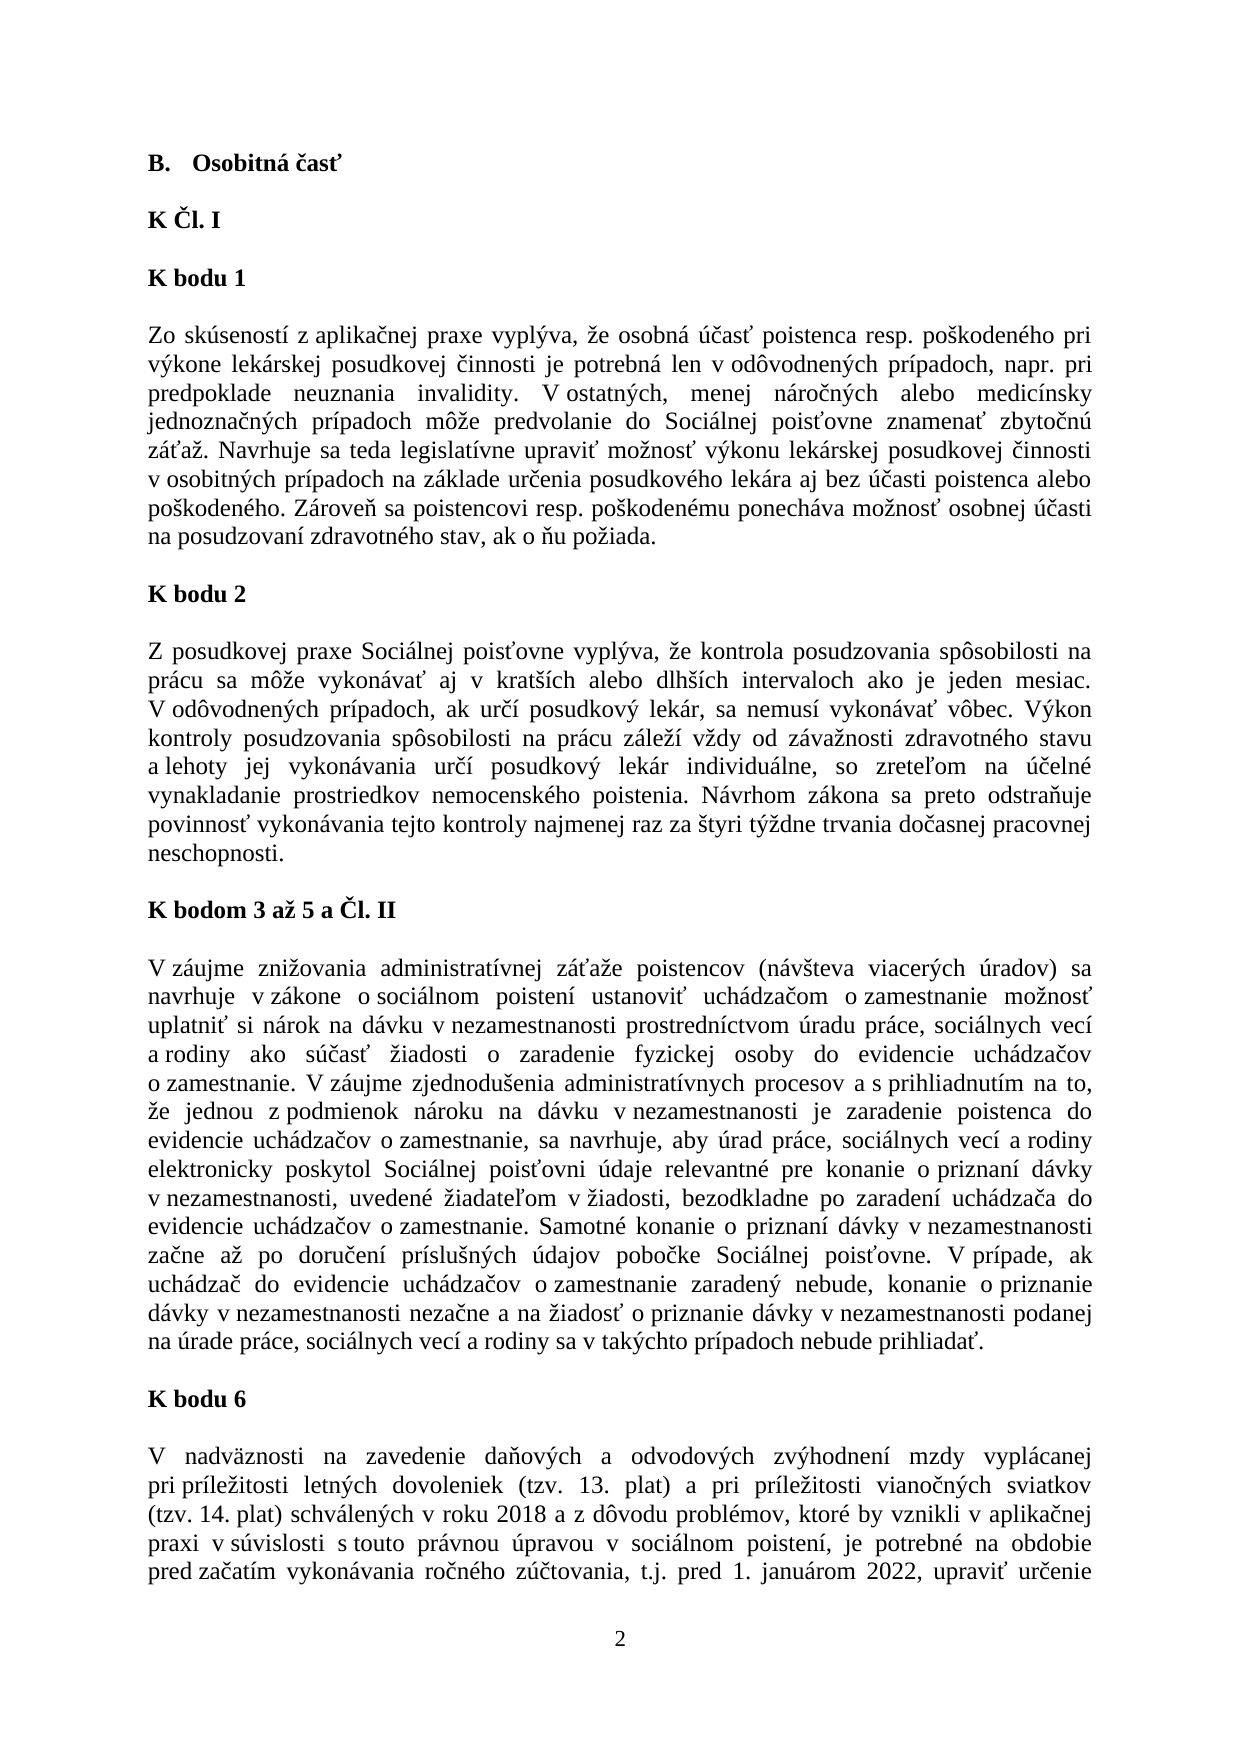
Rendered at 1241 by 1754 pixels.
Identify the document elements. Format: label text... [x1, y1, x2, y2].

text K bodom 3 až 5 a Čl. II [148, 895, 1093, 924]
text K bodu 1 [148, 263, 1093, 291]
text V záujme znižovania administratívnej záťaže poistencov (návšteva viacerých úradov) sa navrhuje v zákone o sociálnom poistení ustanoviť uchádzačom o zamestnanie možnosť uplatniť si nárok na dávku v nezamestnanosti prostredníctvom úradu práce, sociálnych vecí a rodiny ako súčasť žiadosti o zaradenie fyzickej osoby do evidencie uchádzačov o zamestnanie. V záujme zjednodušenia administratívnych procesov a s prihliadnutím na to, že jednou z podmienok nároku na dávku v nezamestnanosti je zaradenie poistenca do evidencie uchádzačov o zamestnanie, sa navrhuje, aby úrad práce, sociálnych vecí a rodiny elektronicky poskytol Sociálnej poisťovni údaje relevantné pre konanie o priznaní dávky v nezamestnanosti, uvedené žiadateľom v žiadosti, bezodkladne po zaradení uchádzača do evidencie uchádzačov o zamestnanie. Samotné konanie o priznaní dávky v nezamestnanosti začne až po doručení príslušných údajov pobočke Sociálnej poisťovne. V prípade, ak uchádzač do evidencie uchádzačov o zamestnanie zaradený nebude, konanie o priznanie dávky v nezamestnanosti nezačne a na žiadosť o priznanie dávky v nezamestnanosti podanej na úrade práce, sociálnych vecí a rodiny sa v takýchto prípadoch nebude prihliadať. [148, 953, 1093, 1355]
list Osobitná časť [148, 148, 1093, 176]
text Zo skúseností z aplikačnej praxe vyplýva, že osobná účasť poistenca resp. poškodeného pri výkone lekárskej posudkovej činnosti je potrebná len v odôvodnených prípadoch, napr. pri predpoklade neuznania invalidity. V ostatných, menej náročných alebo medicínsky jednoznačných prípadoch môže predvolanie do Sociálnej poisťovne znamenať zbytočnú záťaž. Navrhuje sa teda legislatívne upraviť možnosť výkonu lekárskej posudkovej činnosti v osobitných prípadoch na základe určenia posudkového lekára aj bez účasti poistenca alebo poškodeného. Zároveň sa poistencovi resp. poškodenému ponecháva možnosť osobnej účasti na posudzovaní zdravotného stav, ak o ňu požiada. [148, 320, 1093, 550]
text K bodu 6 [148, 1384, 1093, 1413]
text K bodu 2 [148, 579, 1093, 608]
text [148, 1441, 1093, 1585]
text K Čl. I [148, 205, 1093, 234]
text Z posudkovej praxe Sociálnej poisťovne vyplýva, že kontrola posudzovania spôsobilosti na prácu sa môže vykonávať aj v kratších alebo dlhších intervaloch ako je jeden mesiac. V odôvodnených prípadoch, ak určí posudkový lekár, sa nemusí vykonávať vôbec. Výkon kontroly posudzovania spôsobilosti na prácu záleží vždy od závažnosti zdravotného stavu a lehoty jej vykonávania určí posudkový lekár individuálne, so zreteľom na účelné vynakladanie prostriedkov nemocenského poistenia. Návrhom zákona sa preto odstraňuje povinnosť vykonávania tejto kontroly najmenej raz za štyri týždne trvania dočasnej pracovnej neschopnosti. [148, 636, 1093, 866]
